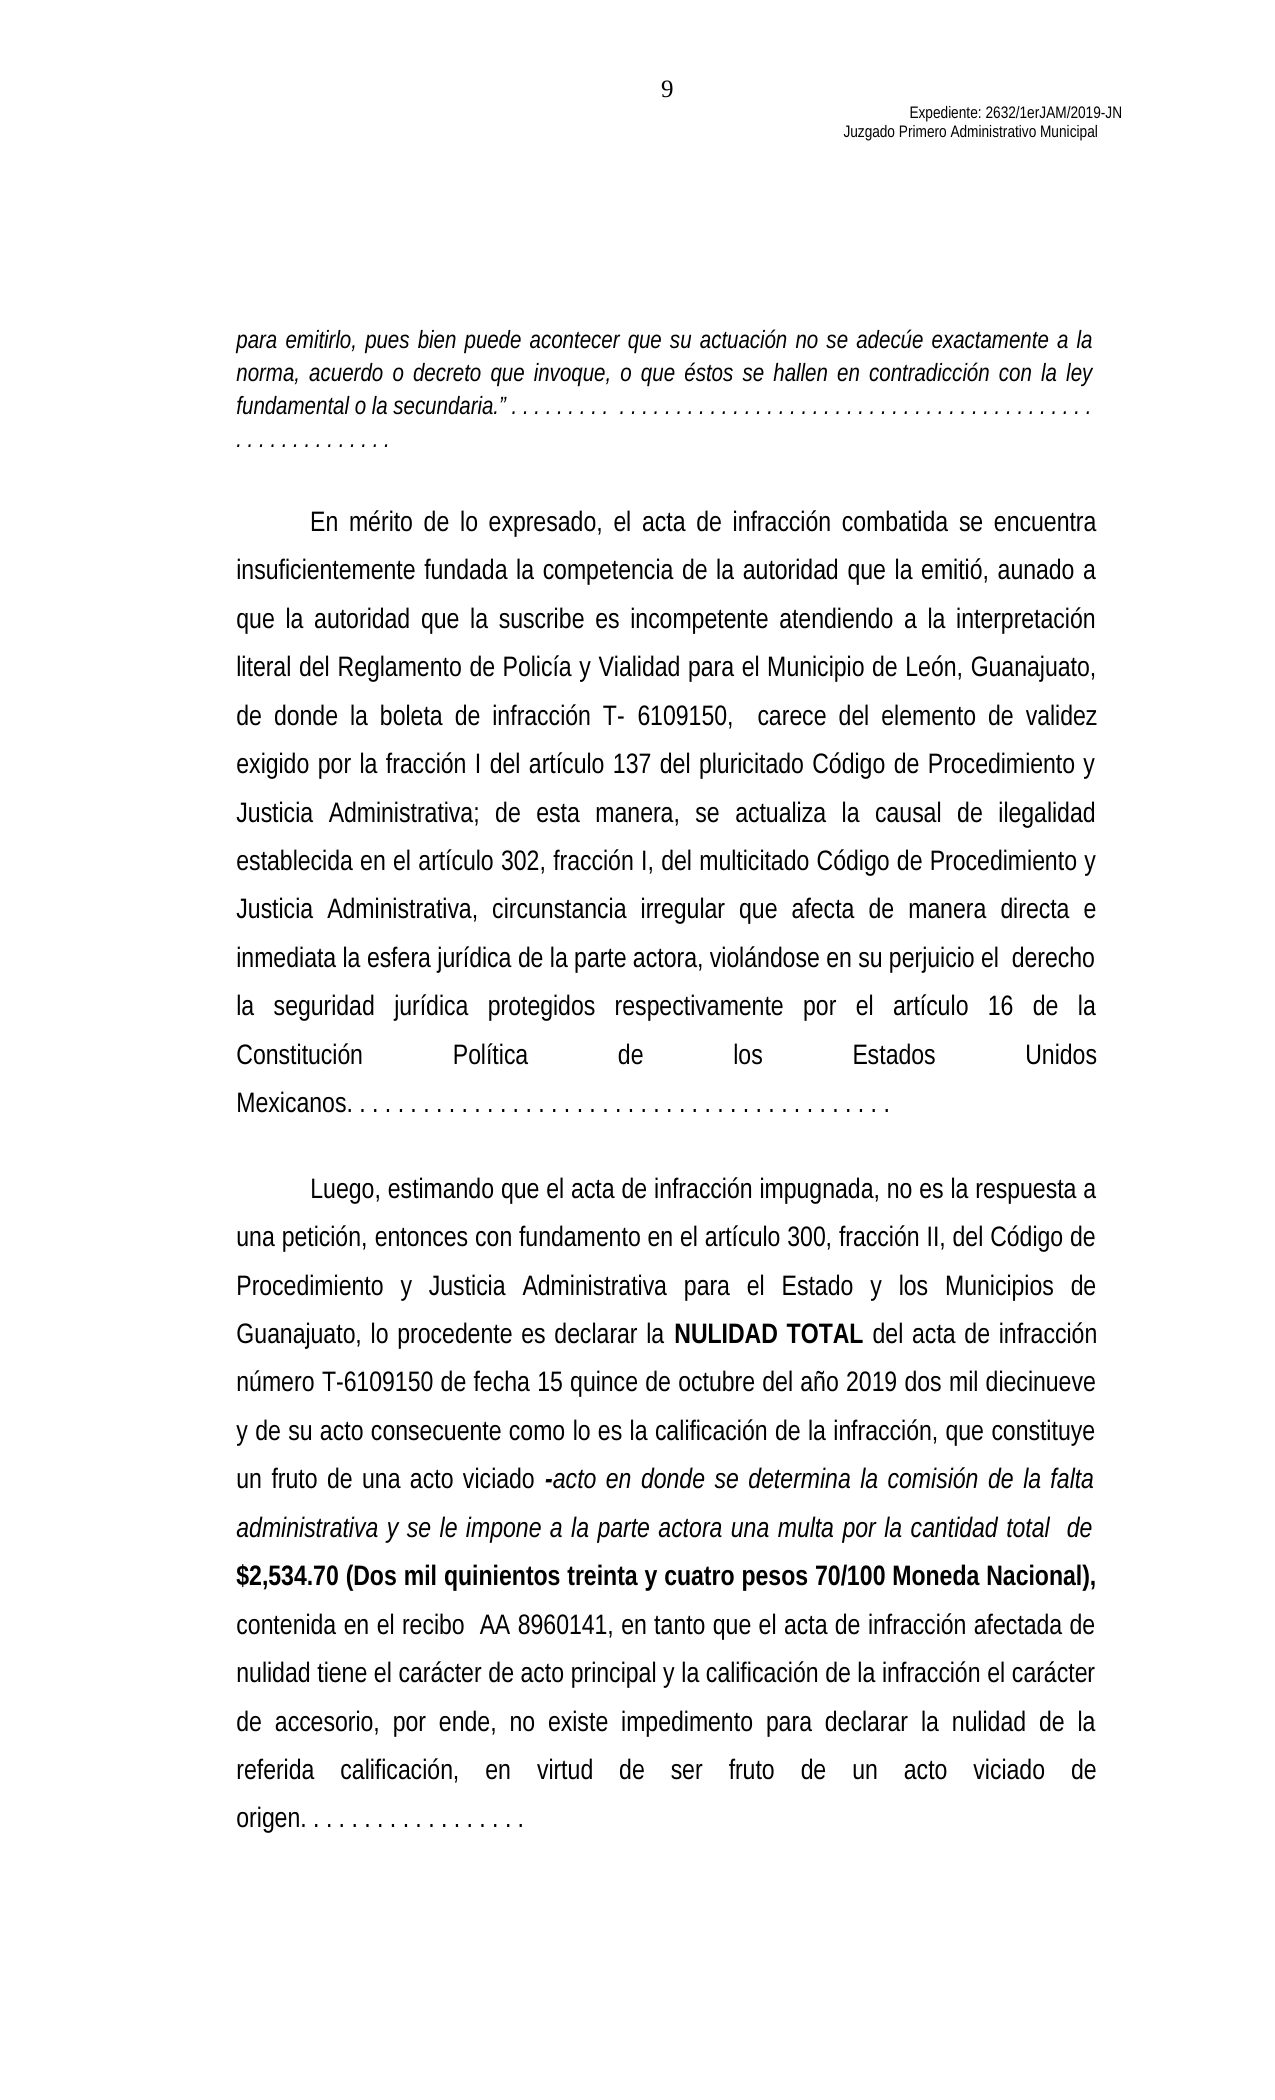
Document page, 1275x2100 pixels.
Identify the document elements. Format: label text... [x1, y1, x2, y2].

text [236, 325, 1098, 452]
text En mérito de lo expresado, el acta de infracción combatida se encuentra insuficientemente fundada la competencia de la autoridad que la emitió, aunado a que la autoridad que la suscribe es incompetente atendiendo a la interpretación literal del Reglamento de Policía y Vialidad para el Municipio de León, Guanajuato, de donde la boleta de infracción T- 6109150, carece del elemento de validez exigido por la fracción I del artículo 137 del pluricitado Código de Procedimiento y Justicia Administrativa; de esta manera, se actualiza la causal de ilegalidad establecida en el artículo 302, fracción I, del multicitado Código de Procedimiento y Justicia Administrativa, circunstancia irregular que afecta de manera directa e inmediata la esfera jurídica de la parte actora, violándose en su perjuicio el derecho la seguridad jurídica protegidos respectivamente por el artículo 16 de la Constitución Política de los Estados Unidos Mexicanos. . . . . . . . . . . . . . . . . . . . . . . . . . . . . . . . . . . . . . . . . . . [236, 505, 1098, 1118]
text Luego, estimando que el acta de infracción impugnada, no es la respuesta a una petición, entonces con fundamento en el artículo 300, fracción II, del Código de Procedimiento y Justicia Administrativa para el Estado y los Municipios de Guanajuato, lo procedente es declarar la NULIDAD TOTAL del acta de infracción número T-6109150 de fecha 15 quince de octubre del año 2019 dos mil diecinueve y de su acto consecuente como lo es la calificación de la infracción, que constituye un fruto de una acto viciado -acto en donde se determina la comisión de la falta administrativa y se le impone a la parte actora una multa por la cantidad total de $2,534.70 (Dos mil quinientos treinta y cuatro pesos 70/100 Moneda Nacional), contenida en el recibo AA 8960141, en tanto que el acta de infracción afectada de nulidad tiene el carácter de acto principal y la calificación de la infracción el carácter de accesorio, por ende, no existe impedimento para declarar la nulidad de la referida calificación, en virtud de ser fruto de un acto viciado de origen. . . . . . . . . . . . . . . . . . [236, 1172, 1098, 1834]
